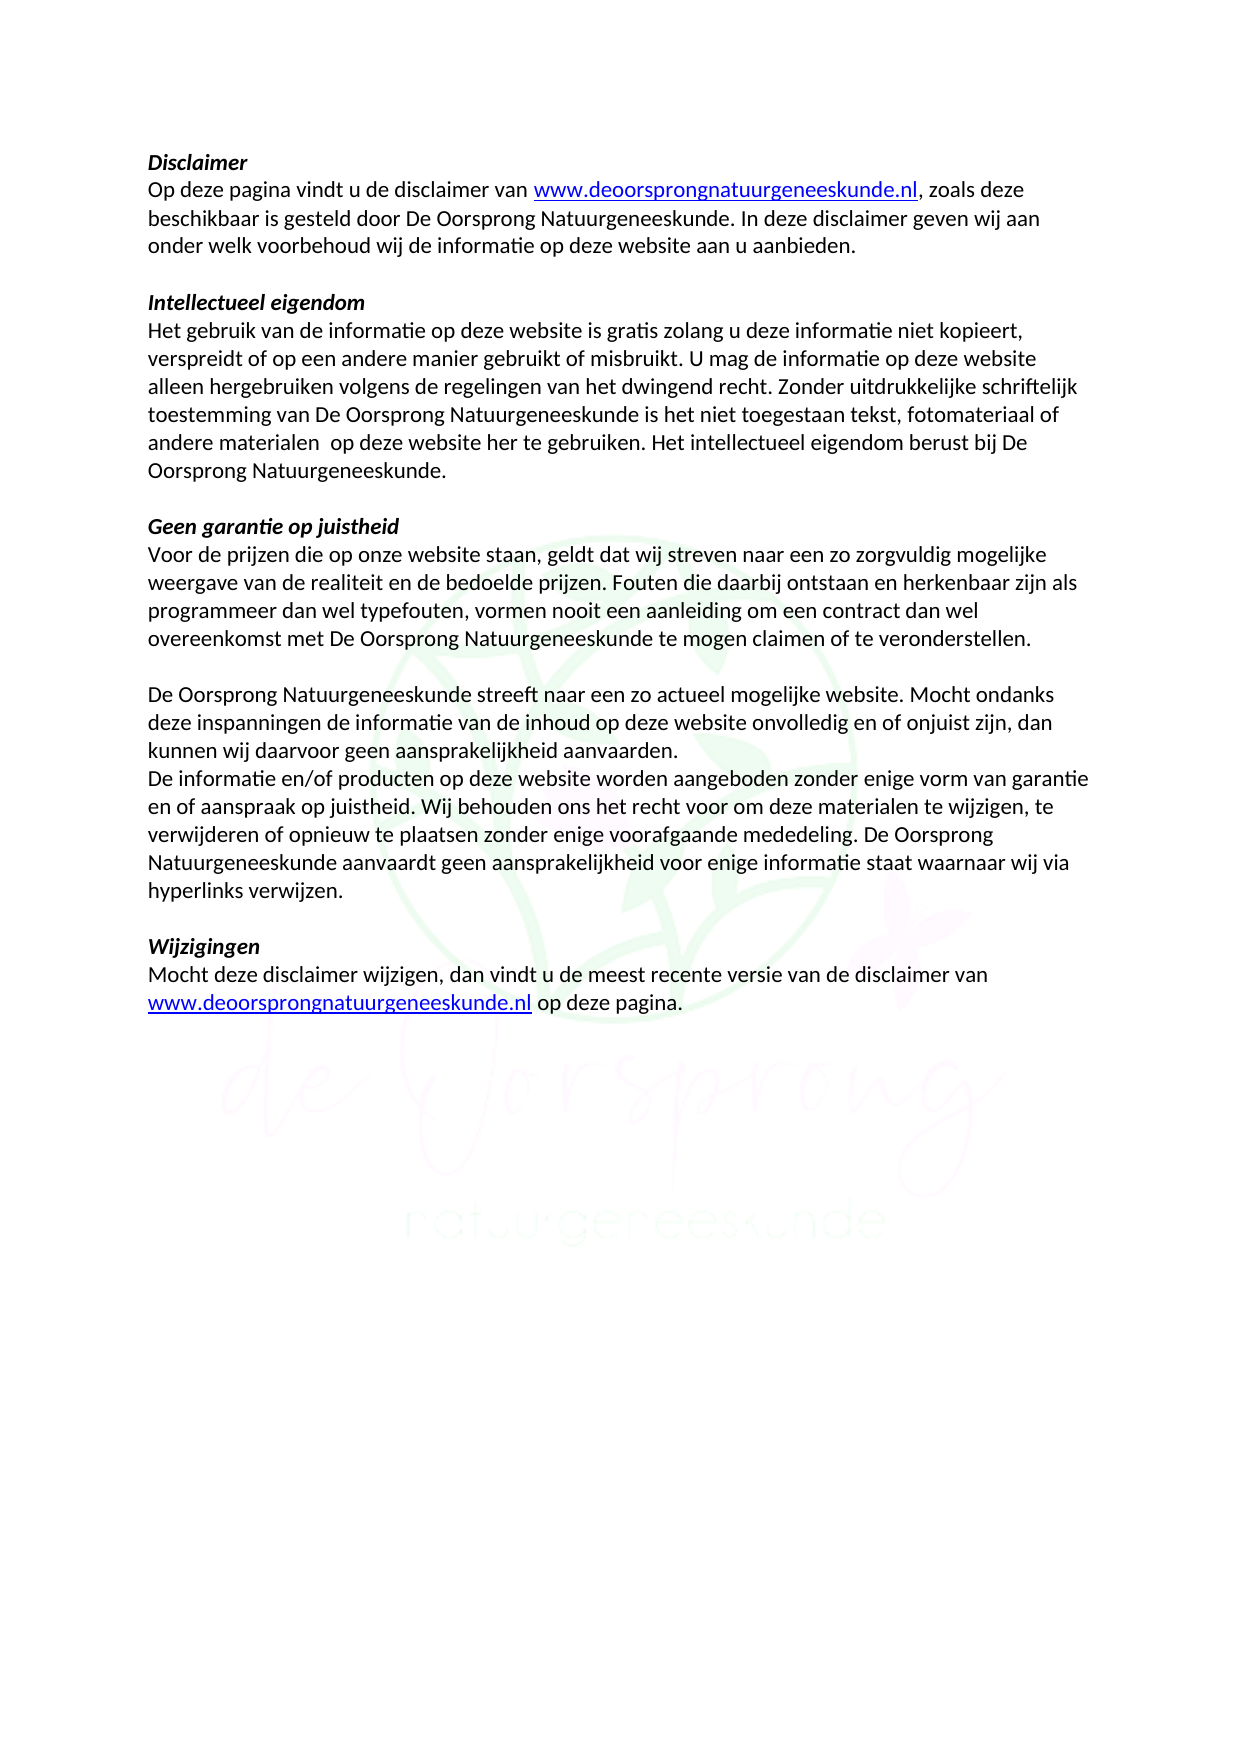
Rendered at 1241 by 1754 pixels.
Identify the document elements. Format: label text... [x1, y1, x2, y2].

text De informatie en/of producten op deze website worden aangeboden zonder enige vorm van garantie en of aanspraak op juistheid. Wij behouden ons het recht voor om deze materialen te wijzigen, te verwijderen of opnieuw te plaatsen zonder enige voorafgaande mededeling. De Oorsprong Natuurgeneeskunde aanvaardt geen aansprakelijkheid voor enige informatie staat waarnaar wij via hyperlinks verwijzen. [148, 764, 1093, 904]
text Mocht deze disclaimer wijzigen, dan vindt u de meest recente versie van de disclaimer van www.deoorsprongnatuurgeneeskunde.nl op deze pagina. [148, 960, 1093, 1016]
text Op deze pagina vindt u de disclaimer van www.deoorsprongnatuurgeneeskunde.nl, zoals deze beschikbaar is gesteld door De Oorsprong Natuurgeneeskunde. In deze disclaimer geven wij aan onder welk voorbehoud wij de informatie op deze website aan u aanbieden. [148, 176, 1093, 260]
text De Oorsprong Natuurgeneeskunde streeft naar een zo actueel mogelijke website. Mocht ondanks deze inspanningen de informatie van de inhoud op deze website onvolledig en of onjuist zijn, dan kunnen wij daarvoor geen aansprakelijkheid aanvaarden. [148, 680, 1093, 764]
text Het gebruik van de informatie op deze website is gratis zolang u deze informatie niet kopieert, verspreidt of op een andere manier gebruikt of misbruikt. U mag de informatie op deze website alleen hergebruiken volgens de regelingen van het dwingend recht. Zonder uitdrukkelijke schriftelijk toestemming van De Oorsprong Natuurgeneeskunde is het niet toegestaan tekst, fotomateriaal of andere materialen op deze website her te gebruiken. Het intellectueel eigendom berust bij De Oorsprong Natuurgeneeskunde. [148, 316, 1093, 484]
text Wijzigingen [148, 932, 1093, 960]
text Geen garantie op juistheid [148, 512, 1093, 540]
text Voor de prijzen die op onze website staan, geldt dat wij streven naar een zo zorgvuldig mogelijke weergave van de realiteit en de bedoelde prijzen. Fouten die daarbij ontstaan en herkenbaar zijn als programmeer dan wel typefouten, vormen nooit een aanleiding om een contract dan wel overeenkomst met De Oorsprong Natuurgeneeskunde te mogen claimen of te veronderstellen. [148, 540, 1093, 652]
text Intellectueel eigendom [148, 288, 1093, 316]
text Disclaimer [148, 148, 1093, 176]
